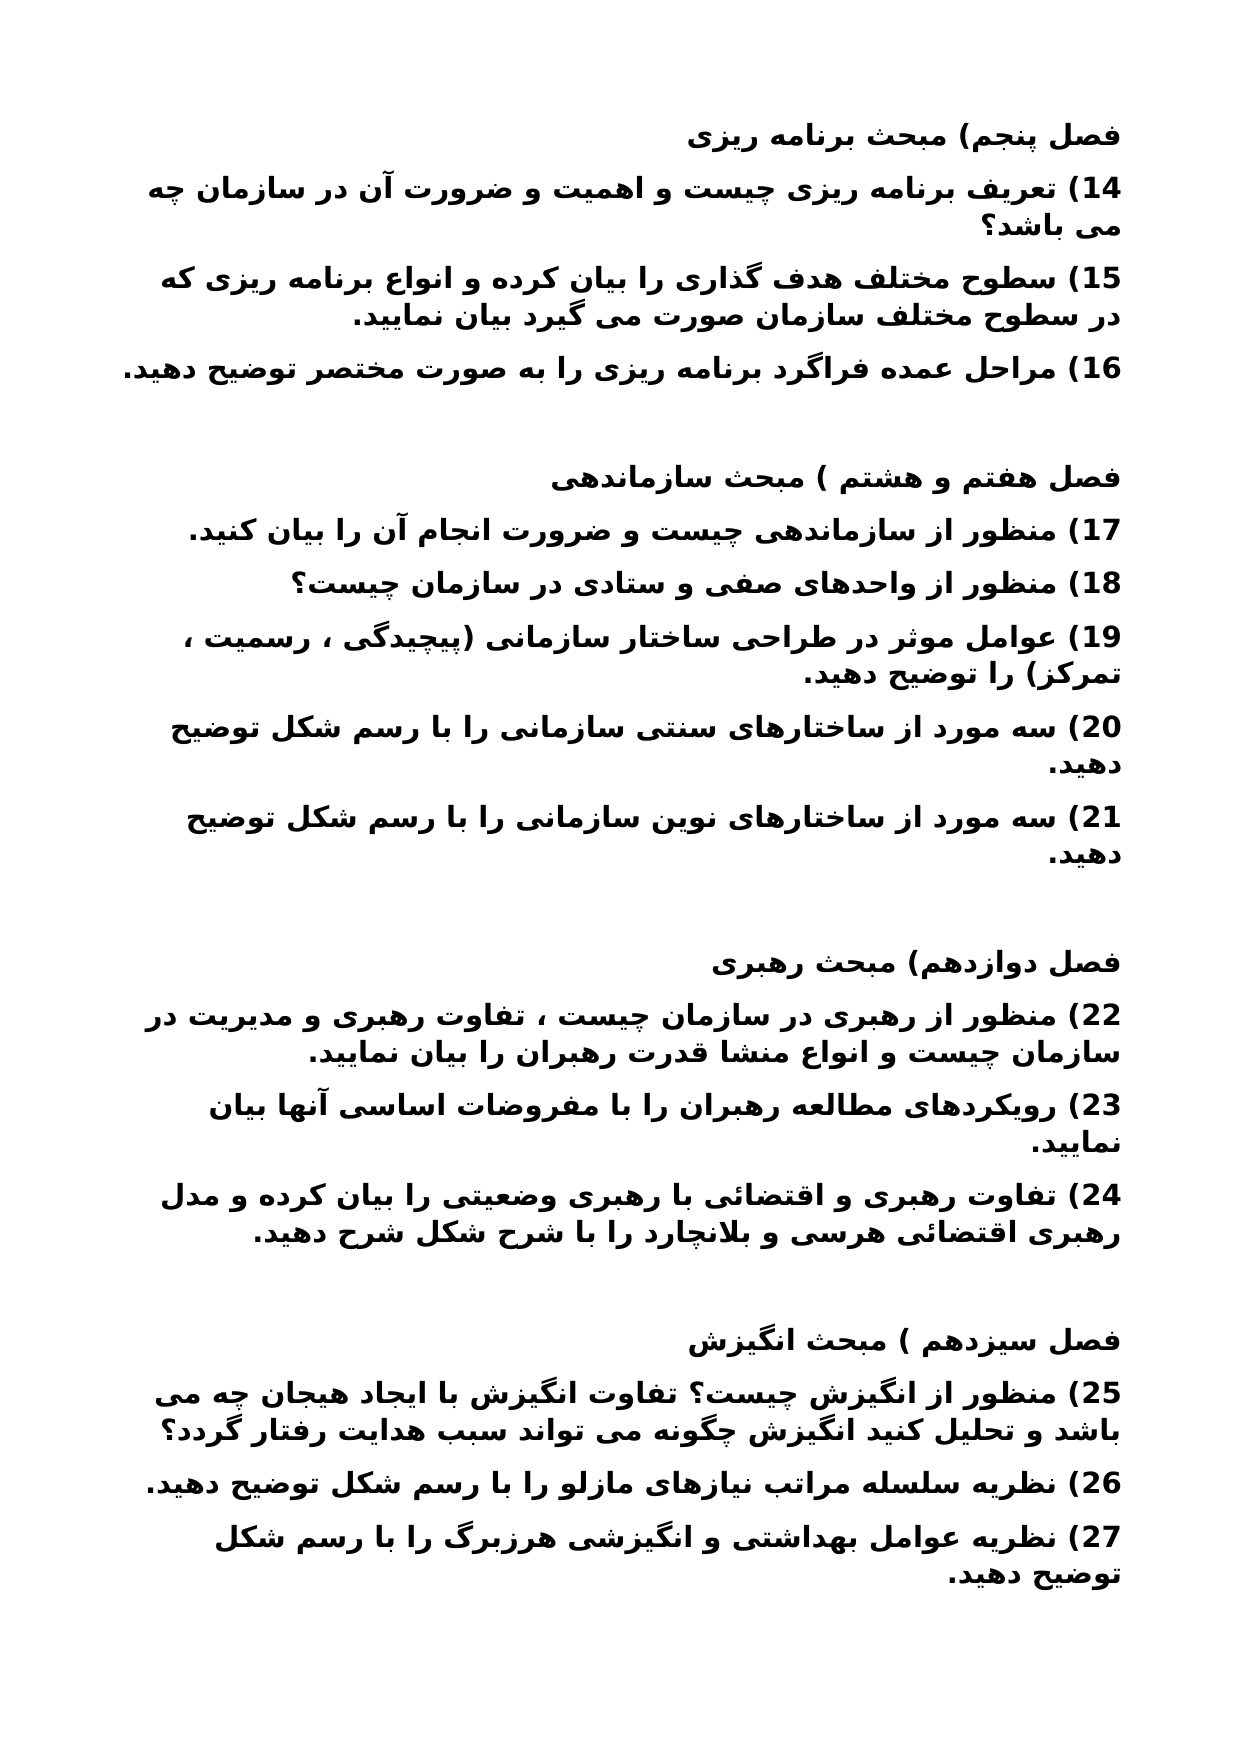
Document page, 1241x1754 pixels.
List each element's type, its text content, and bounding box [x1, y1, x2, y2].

text 20) سه مورد از ساختارهای سنتی سازمانی را با رسم شکل توضیح دهید. [118, 710, 1122, 781]
text 27) نظریه عوامل بهداشتی و انگیزشی هرزبرگ را با رسم شکل توضیح دهید. [118, 1520, 1122, 1591]
text فصل پنجم) مبحث برنامه ریزی [118, 118, 1122, 152]
text 16) مراحل عمده فراگرد برنامه ریزی را به صورت مختصر توضیح دهید. [118, 351, 1122, 385]
text 26) نظریه سلسله مراتب نیازهای مازلو را با رسم شکل توضیح دهید. [118, 1467, 1122, 1501]
text 22) منظور از رهبری در سازمان چیست ، تفاوت رهبری و مدیریت در سازمان چیست و انواع منشا قدرت رهبران را بیان نمایید. [118, 998, 1122, 1069]
text 21) سه مورد از ساختارهای نوین سازمانی را با رسم شکل توضیح دهید. [118, 800, 1122, 871]
text 23) رویکردهای مطالعه رهبران را با مفروضات اساسی آنها بیان نمایید. [118, 1088, 1122, 1159]
text 19) عوامل موثر در طراحی ساختار سازمانی (پیچیدگی ، رسمیت ، تمرکز) را توضیح دهید. [118, 620, 1122, 691]
text فصل دوازدهم) مبحث رهبری [118, 945, 1122, 979]
text فصل هفتم و هشتم ) مبحث سازماندهی [118, 460, 1122, 494]
text 24) تفاوت رهبری و اقتضائی با رهبری وضعیتی را بیان کرده و مدل رهبری اقتضائی هرسی و بلانچارد را با شرح شکل شرح دهید. [118, 1178, 1122, 1249]
text 18) منظور از واحدهای صفی و ستادی در سازمان چیست؟ [118, 567, 1122, 601]
text فصل سیزدهم ) مبحث انگیزش [118, 1323, 1122, 1357]
text 25) منظور از انگیزش چیست؟ تفاوت انگیزش با ایجاد هیجان چه می باشد و تحلیل کنید انگیزش چگونه می تواند سبب هدایت رفتار گردد؟ [118, 1377, 1122, 1447]
text 14) تعریف برنامه ریزی چیست و اهمیت و ضرورت آن در سازمان چه می باشد؟ [118, 171, 1122, 242]
text 17) منظور از سازماندهی چیست و ضرورت انجام آن را بیان کنید. [118, 513, 1122, 547]
text 15) سطوح مختلف هدف گذاری را بیان کرده و انواع برنامه ریزی که در سطوح مختلف سازمان صورت می گیرد بیان نمایید. [118, 261, 1122, 332]
